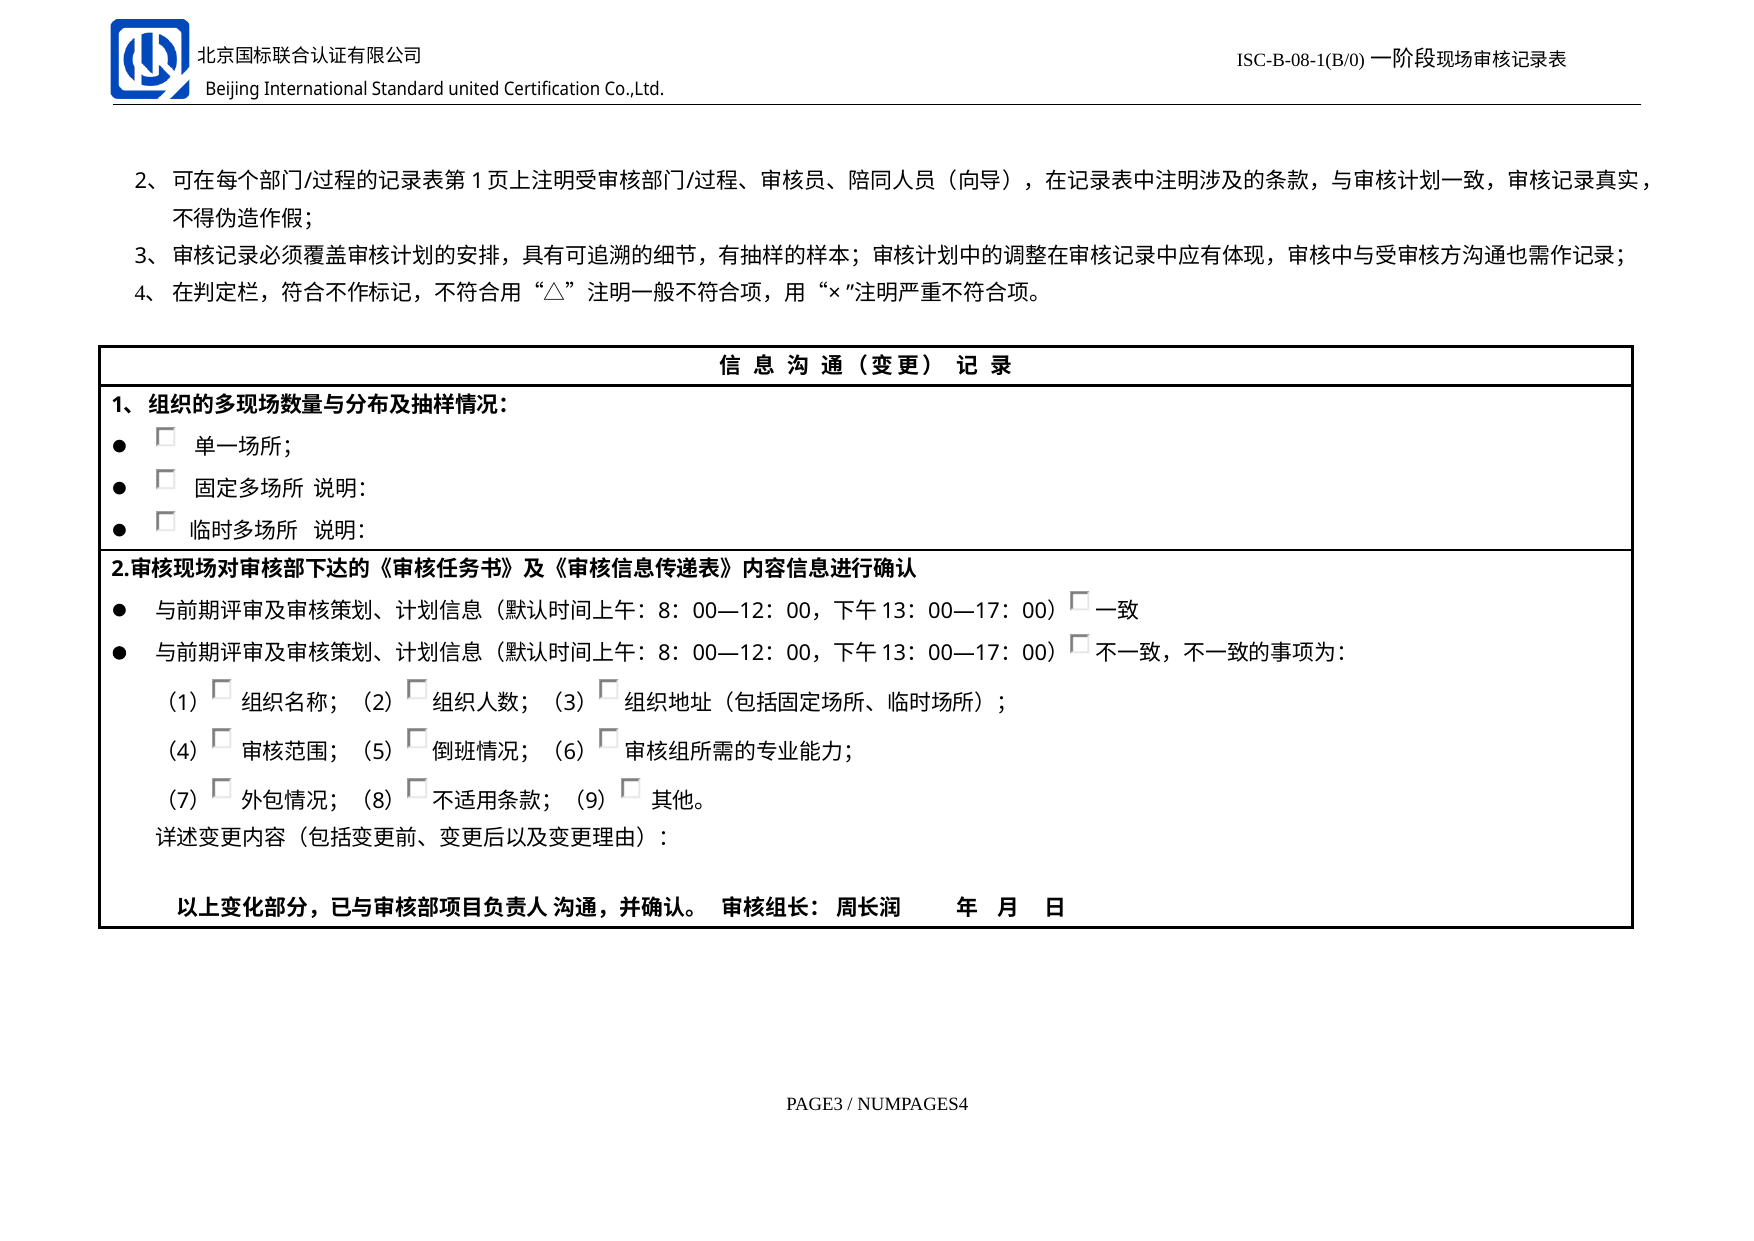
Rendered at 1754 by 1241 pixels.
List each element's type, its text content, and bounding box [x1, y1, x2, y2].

list 审核记录必须覆盖审核计划的安排，具有可追溯的细节，有抽样的样本；审核计划中的调整在审核记录中应有体现，审核中与受审核方沟通也需作记录； [134, 238, 1641, 270]
table_cell 组织的多现场数量与分布及抽样情况： 单一场所； 固定多场所 说明： 临时多场所 说明： [101, 387, 1631, 549]
list 可在每个部门/过程的记录表第1页上注明受审核部门/过程、审核员、陪同人员（向导），在记录表中注明涉及的条款，与审核计划一致，审核记录真实，不得伪造作假； [134, 163, 1641, 233]
table_header 信 息 沟 通（变更） 记 录 [101, 348, 1631, 383]
table_cell 2.审核现场对审核部下达的《审核任务书》及《审核信息传递表》内容信息进行确认 与前期评审及审核策划、计划信息（默认时间上午：8：00—12：00，下午13：00—17：00）一致 与前期评审及审核策划、计划信息（默认时间上午：8：00—12：00，下午13：00—17：00）不一致，不一致的事项为： （1）组织名称；（2）组织人数；（3）组织地址（包括固定场所、临时场所）； （4）审核范围；（5）倒班情况；（6）审核组所需的专业能力； （7）外包情况；（8）不适用条款；（9）其他。 详述变更内容（包括变更前、变更后以及变更理由）： 以上变化部分，已与审核部项目负责人 沟通，并确认。 审核组长： 周长润 年 月 日 [101, 551, 1631, 926]
list 在判定栏，符合不作标记，不符合用“△”注明一般不符合项，用“× ”注明严重不符合项。 [134, 275, 1676, 307]
picture [110, 19, 190, 99]
